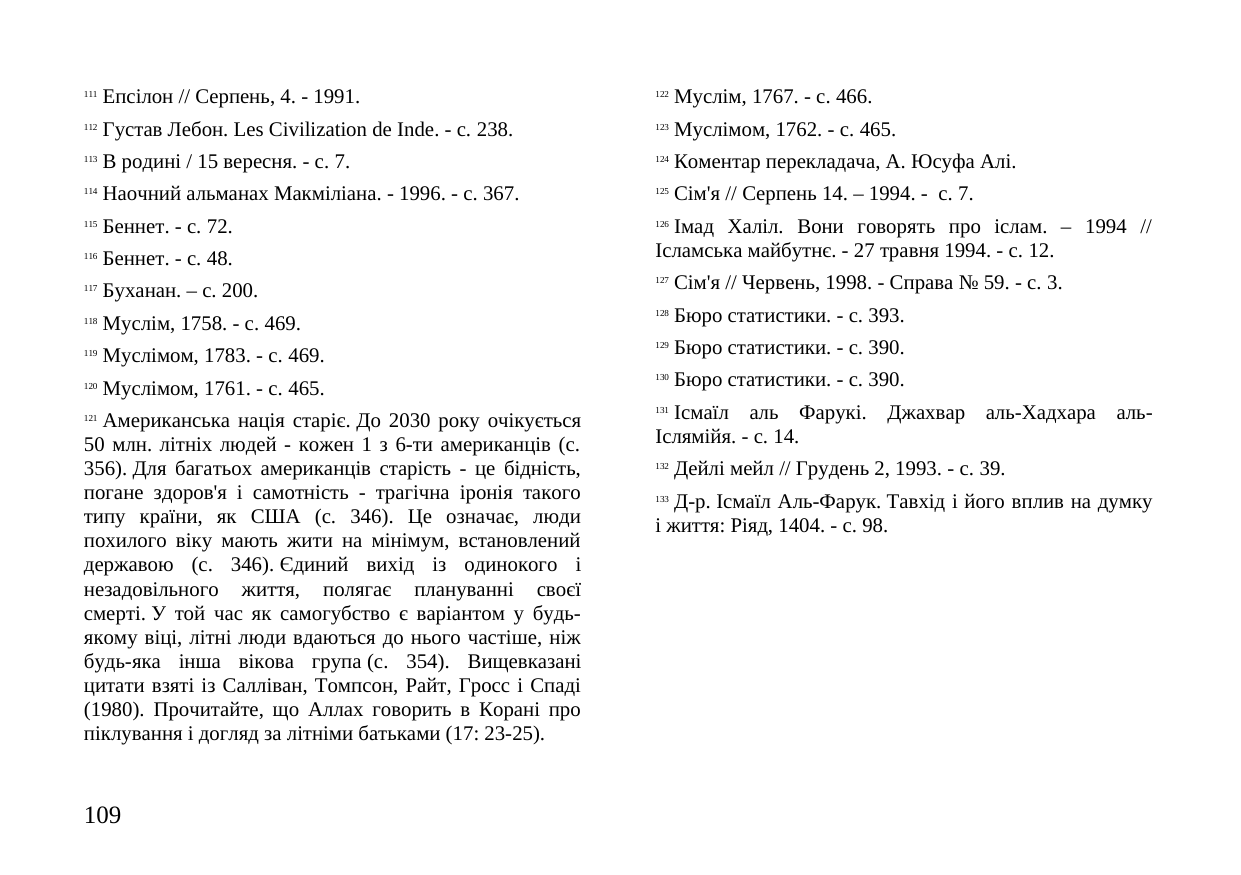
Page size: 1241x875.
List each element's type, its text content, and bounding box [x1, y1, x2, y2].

text 113 В родині / 15 вересня. - с. 7. [84, 149, 581, 173]
text 117 Буханан. – с. 200. [84, 278, 581, 302]
text 114 Наочний альманах Макміліана. - 1996. - с. 367. [84, 181, 581, 205]
text 115 Беннет. - с. 72. [84, 214, 581, 238]
text 112 Густав Лебон. Les Civilization de Inde. - с. 238. [84, 116, 581, 141]
text 127 Сім'я // Червень, 1998. - Справа № 59. - с. 3. [655, 270, 1153, 294]
text 133 Д-р. Ісмаїл Аль-Фарук. Тавхід і його вплив на думку і життя: Ріяд, 1404. - с. 98. [655, 488, 1153, 537]
text 124 Коментар перекладача, А. Юсуфа Алі. [655, 149, 1153, 173]
text 130 Бюро статистики. - с. 390. [655, 367, 1153, 391]
text 132 Дейлі мейл // Грудень 2, 1993. - с. 39. [655, 456, 1153, 480]
text 122 Муслім, 1767. - с. 466. [655, 84, 1153, 108]
text 128 Бюро статистики. - с. 393. [655, 302, 1153, 327]
text 129 Бюро статистики. - с. 390. [655, 335, 1153, 359]
text 121 Американська нація старіє. До 2030 року очікується 50 млн. літніх людей - кожен 1 з 6-ти американців (с. 356). Для багатьох американців старість - це бідність, погане здоров'я і самотність - трагічна іронія такого типу країни, як США (с. 346). Це означає, люди похилого віку мають жити на мінімум, встановлений державою (с. 346). Єдиний вихід із одинокого і незадовільного життя, полягає плануванні своєї смерті. У той час як самогубство є варіантом у будь-якому віці, літні люди вдаються до нього частіше, ніж будь-яка інша вікова група (с. 354). Вищевказані цитати взяті із Салліван, Томпсон, Райт, Гросс і Спаді (1980). Прочитайте, що Аллах говорить в Корані про піклування і догляд за літніми батьками (17: 23-25). [84, 408, 581, 745]
text 126 Імад Халіл. Вони говорять про іслам. – 1994 // Ісламська майбутнє. - 27 травня 1994. - с. 12. [655, 214, 1153, 262]
text 111 Епсілон // Серпень, 4. - 1991. [84, 84, 581, 108]
text 125 Сім'я // Серпень 14. – 1994. - с. 7. [655, 181, 1153, 205]
text 119 Муслімом, 1783. - с. 469. [84, 343, 581, 367]
text 131 Ісмаїл аль Фарукі. Джахвар аль-Хадхара аль-Іслямійя. - с. 14. [655, 400, 1153, 448]
text 123 Муслімом, 1762. - с. 465. [655, 116, 1153, 141]
text 116 Беннет. - с. 48. [84, 246, 581, 270]
text 120 Муслімом, 1761. - с. 465. [84, 376, 581, 400]
text 118 Муслім, 1758. - с. 469. [84, 311, 581, 335]
